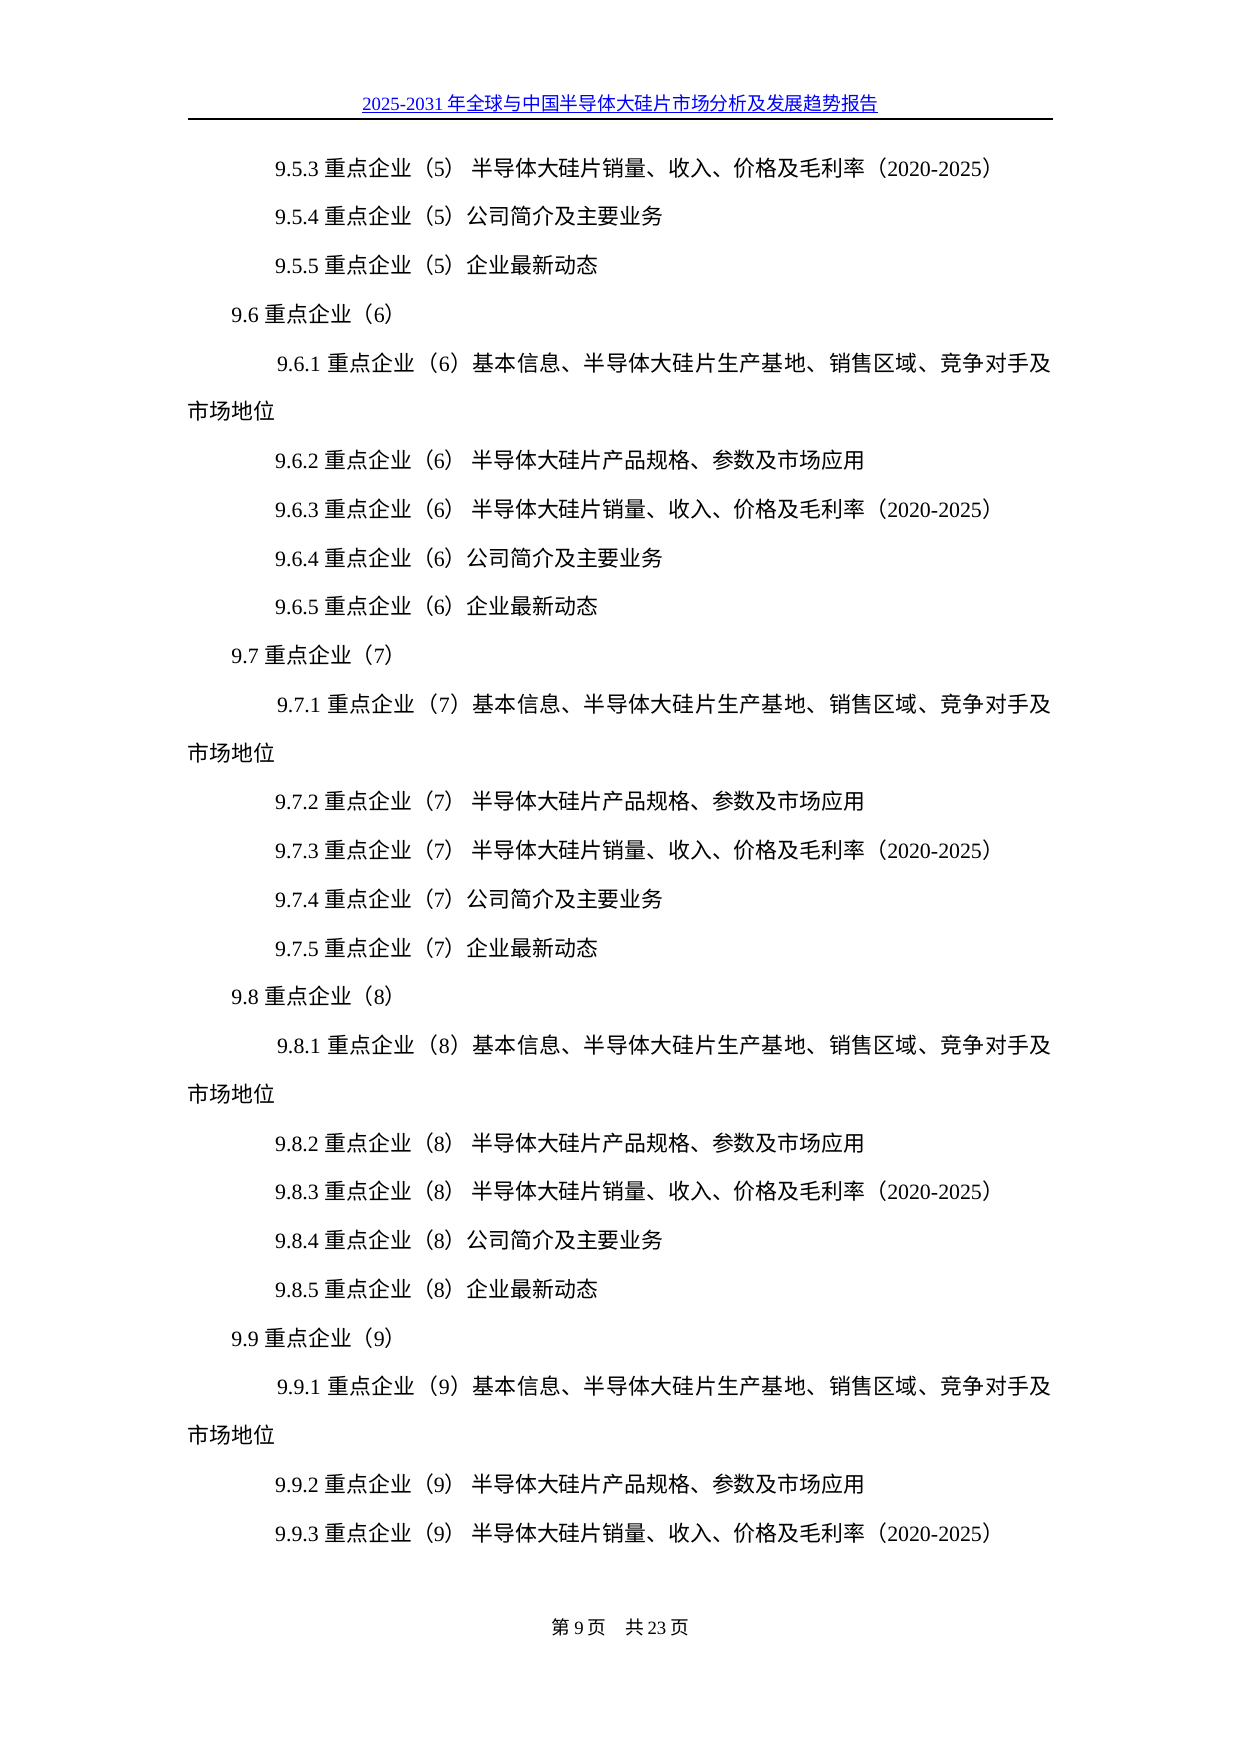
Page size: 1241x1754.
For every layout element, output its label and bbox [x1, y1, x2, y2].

text [187, 150, 1053, 1548]
